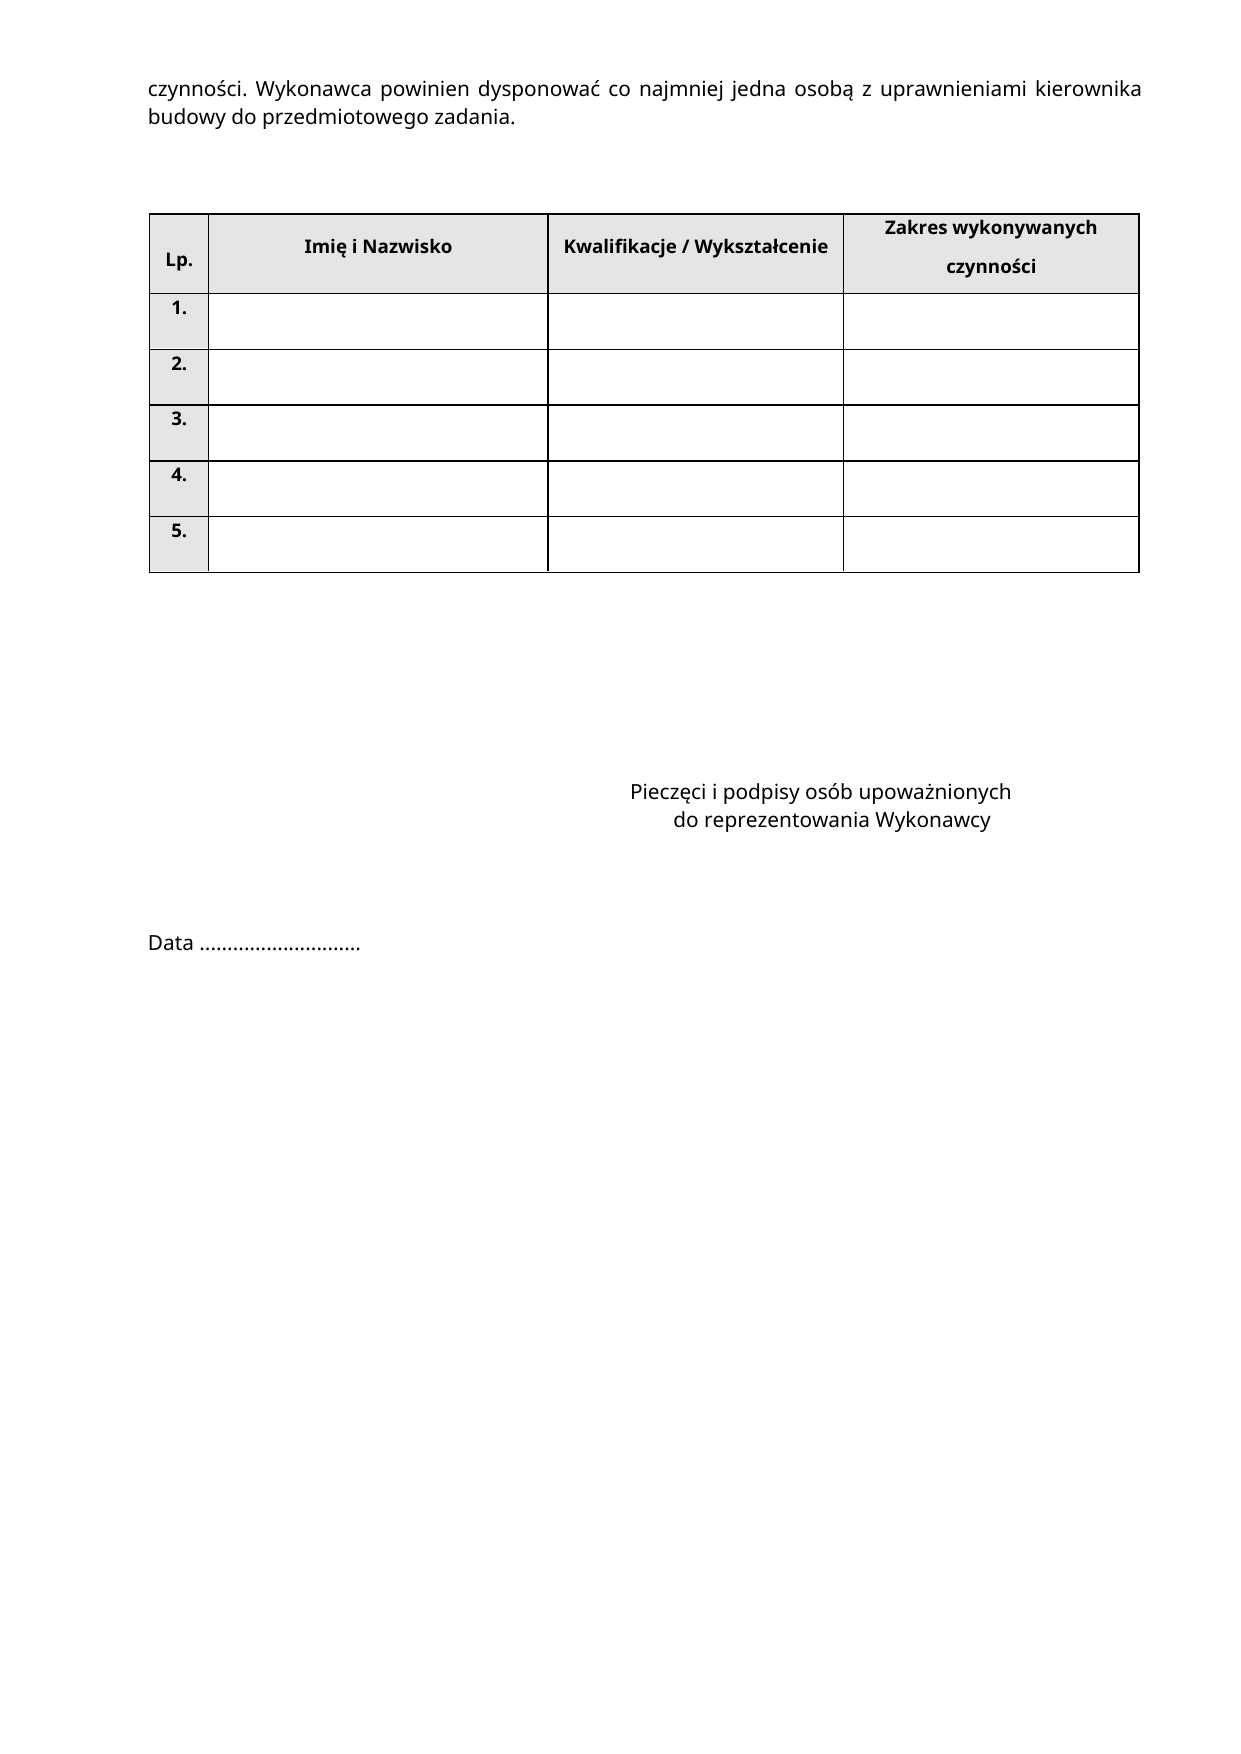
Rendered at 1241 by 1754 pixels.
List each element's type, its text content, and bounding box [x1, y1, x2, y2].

table_cell [844, 294, 1138, 348]
text Pieczęci i podpisy osób upoważnionych [148, 777, 1144, 806]
table_header Zakres wykonywanych czynności [844, 215, 1138, 293]
table_header Imię i Nazwisko [209, 215, 547, 293]
table_cell [209, 406, 547, 460]
table_cell [844, 462, 1138, 516]
table_cell [549, 294, 843, 348]
text do reprezentowania Wykonawcy [148, 806, 1144, 834]
table_cell 5. [150, 517, 208, 571]
table_cell [549, 517, 843, 571]
table_cell [209, 462, 547, 516]
table_cell 4. [150, 462, 208, 516]
table_header Kwalifikacje / Wykształcenie [549, 215, 843, 293]
table_cell [209, 350, 547, 404]
table_header Lp. [150, 215, 208, 293]
table_cell [844, 350, 1138, 404]
table_cell [549, 462, 843, 516]
text Data ............................. [148, 928, 1144, 956]
table_cell [549, 406, 843, 460]
table_cell [209, 294, 547, 348]
table_cell 2. [150, 350, 208, 404]
table_cell 3. [150, 406, 208, 460]
table_cell 1. [150, 294, 208, 348]
table_cell [549, 350, 843, 404]
table_cell [844, 517, 1138, 571]
table_cell [209, 517, 547, 571]
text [148, 74, 1144, 131]
table_cell [844, 406, 1138, 460]
